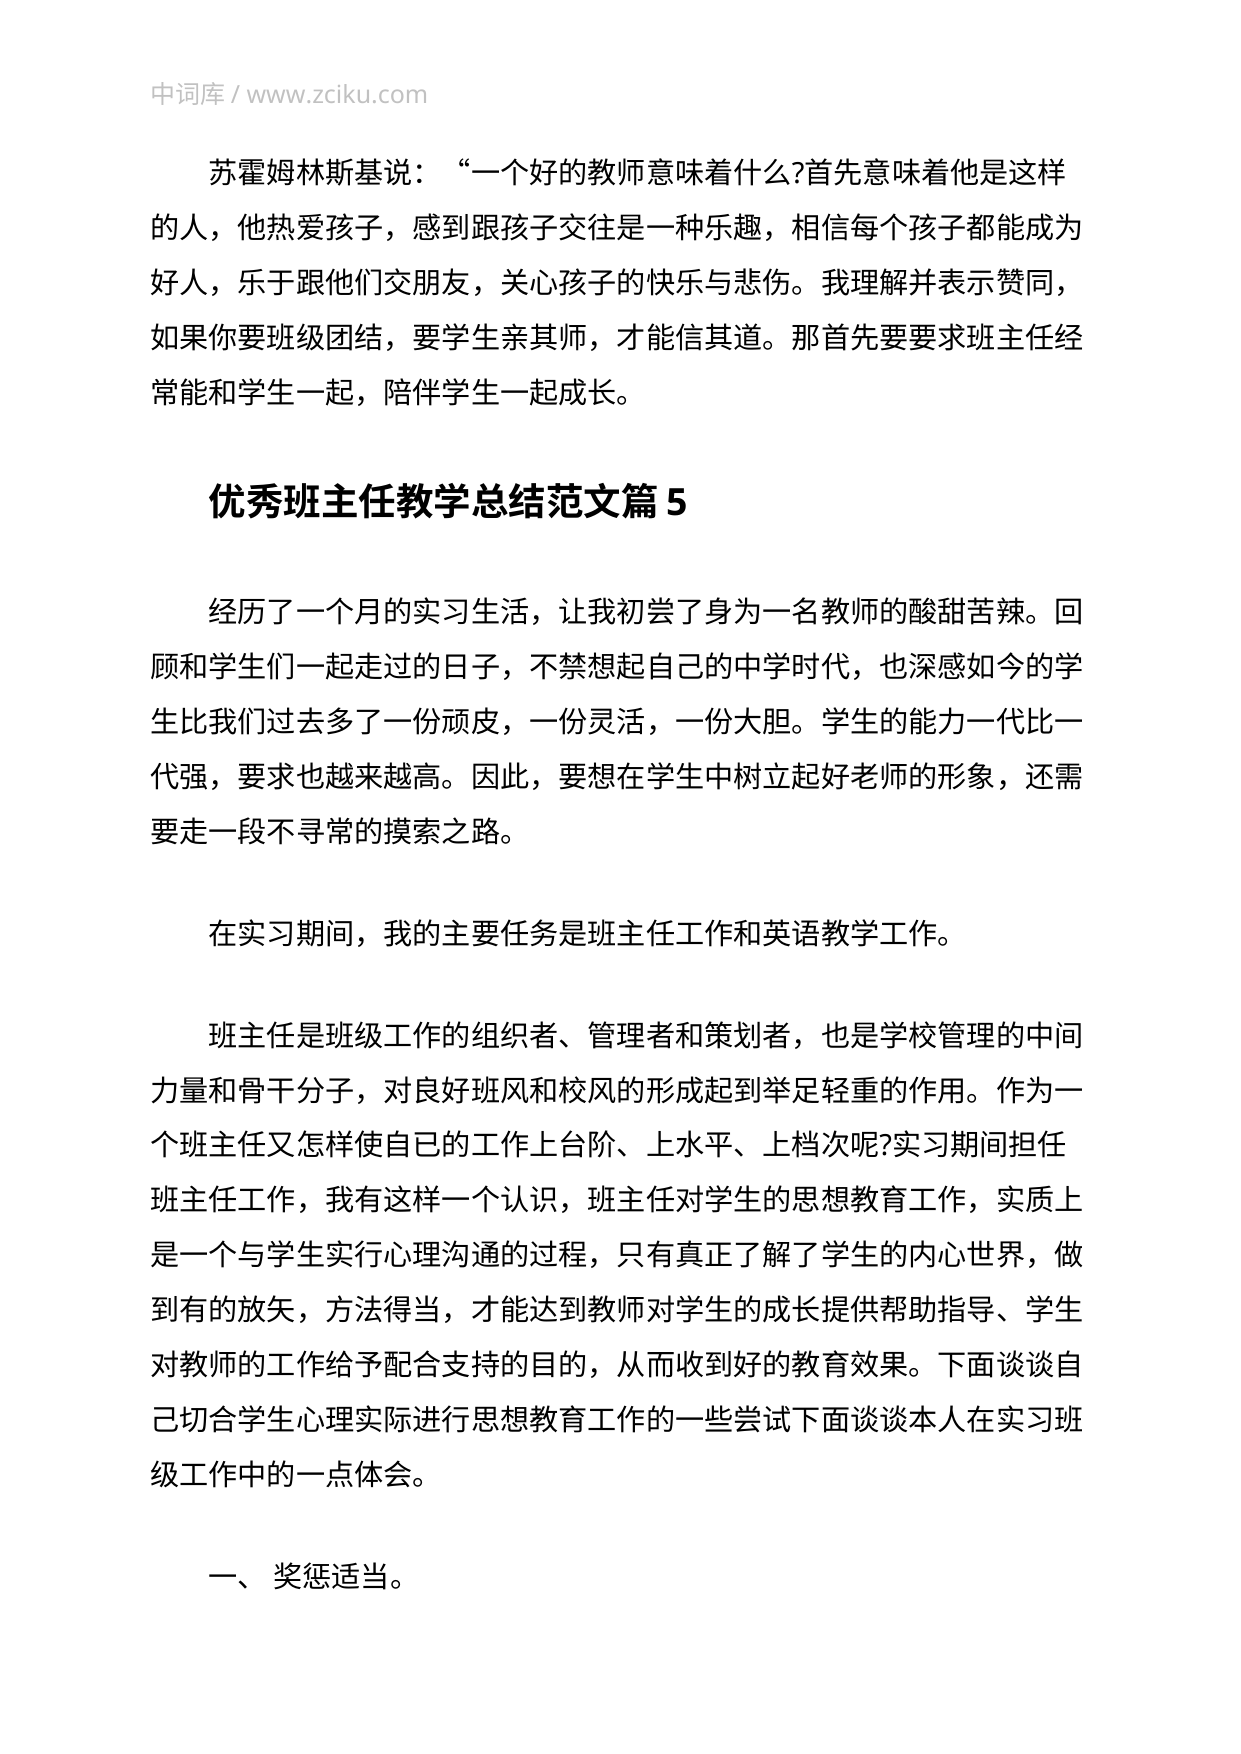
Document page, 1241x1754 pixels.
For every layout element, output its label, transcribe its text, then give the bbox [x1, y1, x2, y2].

text 班主任是班级工作的组织者、管理者和策划者，也是学校管理的中间力量和骨干分子，对良好班风和校风的形成起到举足轻重的作用。作为一个班主任又怎样使自已的工作上台阶、上水平、上档次呢?实习期间担任班主任工作，我有这样一个认识，班主任对学生的思想教育工作，实质上是一个与学生实行心理沟通的过程，只有真正了解了学生的内心世界，做到有的放矢，方法得当，才能达到教师对学生的成长提供帮助指导、学生对教师的工作给予配合支持的目的，从而收到好的教育效果。下面谈谈自己切合学生心理实际进行思想教育工作的一些尝试下面谈谈本人在实习班级工作中的一点体会。 [150, 1012, 1090, 1494]
text 经历了一个月的实习生活，让我初尝了身为一名教师的酸甜苦辣。回顾和学生们一起走过的日子，不禁想起自己的中学时代，也深感如今的学生比我们过去多了一份顽皮，一份灵活，一份大胆。学生的能力一代比一代强，要求也越来越高。因此，要想在学生中树立起好老师的形象，还需要走一段不寻常的摸索之路。 [150, 589, 1090, 851]
text 苏霍姆林斯基说：“一个好的教师意味着什么?首先意味着他是这样的人，他热爱孩子，感到跟孩子交往是一种乐趣，相信每个孩子都能成为好人，乐于跟他们交朋友，关心孩子的快乐与悲伤。我理解并表示赞同，如果你要班级团结，要学生亲其师，才能信其道。那首先要要求班主任经常能和学生一起，陪伴学生一起成长。 [150, 150, 1090, 412]
text 在实习期间，我的主要任务是班主任工作和英语教学工作。 [150, 910, 1090, 953]
text 优秀班主任教学总结范文篇5 [150, 471, 1090, 526]
text 一、 奖惩适当。 [150, 1553, 1090, 1596]
